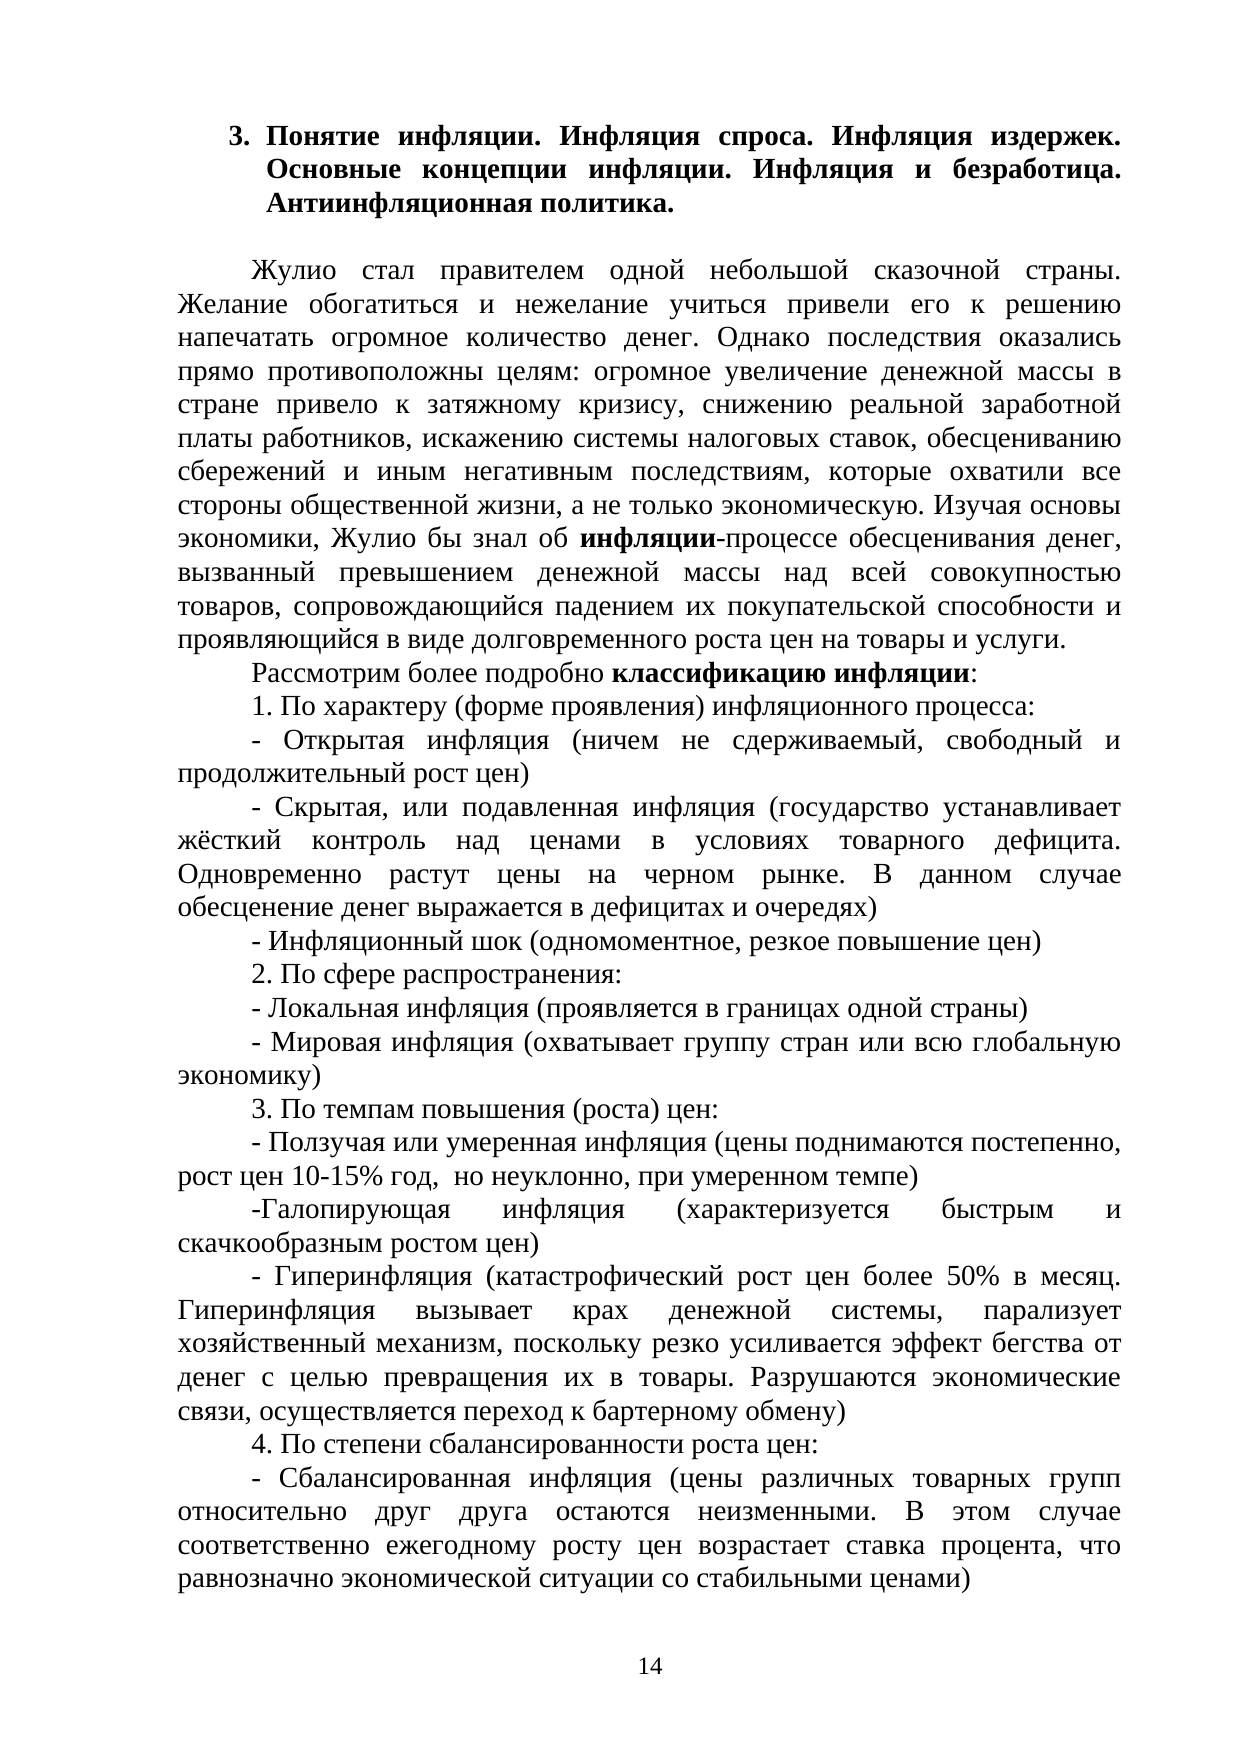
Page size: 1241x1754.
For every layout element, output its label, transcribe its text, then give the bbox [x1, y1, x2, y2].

text - Открытая инфляция (ничем не сдерживаемый, свободный и продолжительный рост цен) [177, 722, 1122, 789]
text - Скрытая, или подавленная инфляция (государство устанавливает жёсткий контроль над ценами в условиях товарного дефицита. Одновременно растут цены на черном рынке. В данном случае обесценение денег выражается в дефицитах и очередях) [177, 789, 1122, 923]
text - Ползучая или умеренная инфляция (цены поднимаются постепенно, рост цен 10-15% год, но неуклонно, при умеренном темпе) [177, 1124, 1122, 1191]
text 1. По характеру (форме проявления) инфляционного процесса: [177, 688, 1122, 722]
text -Галопирующая инфляция (характеризуется быстрым и скачкообразным ростом цен) [177, 1191, 1122, 1258]
text Рассмотрим более подробно классификацию инфляции: [177, 655, 1122, 688]
text Жулио стал правителем одной небольшой сказочной страны. Желание обогатиться и нежелание учиться привели его к решению напечатать огромное количество денег. Однако последствия оказались прямо противоположны целям: огромное увеличение денежной массы в стране привело к затяжному кризису, снижению реальной заработной платы работников, искажению системы налоговых ставок, обесцениванию сбережений и иным негативным последствиям, которые охватили все стороны общественной жизни, а не только экономическую. Изучая основы экономики, Жулио бы знал об инфляции-процессе обесценивания денег, вызванный превышением денежной массы над всей совокупностью товаров, сопровождающийся падением их покупательской способности и проявляющийся в виде долговременного роста цен на товары и услуги. [177, 252, 1122, 655]
text - Инфляционный шок (одномоментное, резкое повышение цен) [177, 923, 1122, 957]
text - Мировая инфляция (охватывает группу стран или всю глобальную экономику) [177, 1024, 1122, 1091]
text 3. По темпам повышения (роста) цен: [177, 1091, 1122, 1124]
text 4. По степени сбалансированности роста цен: [177, 1426, 1122, 1460]
text - Сбалансированная инфляция (цены различных товарных групп относительно друг друга остаются неизменными. В этом случае соответственно ежегодному росту цен возрастает ставка процента, что равнозначно экономической ситуации со стабильными ценами) [177, 1460, 1122, 1594]
text - Локальная инфляция (проявляется в границах одной страны) [177, 990, 1122, 1024]
text 2. По сфере распространения: [177, 957, 1122, 990]
text - Гиперинфляция (катастрофический рост цен более 50% в месяц. Гиперинфляция вызывает крах денежной системы, парализует хозяйственный механизм, поскольку резко усиливается эффект бегства от денег с целью превращения их в товары. Разрушаются экономические связи, осуществляется переход к бартерному обмену) [177, 1258, 1122, 1426]
subtitle Понятие инфляции. Инфляция спроса. Инфляция издержек. Основные концепции инфляции. Инфляция и безработица. Антиинфляционная политика. [228, 118, 1122, 219]
